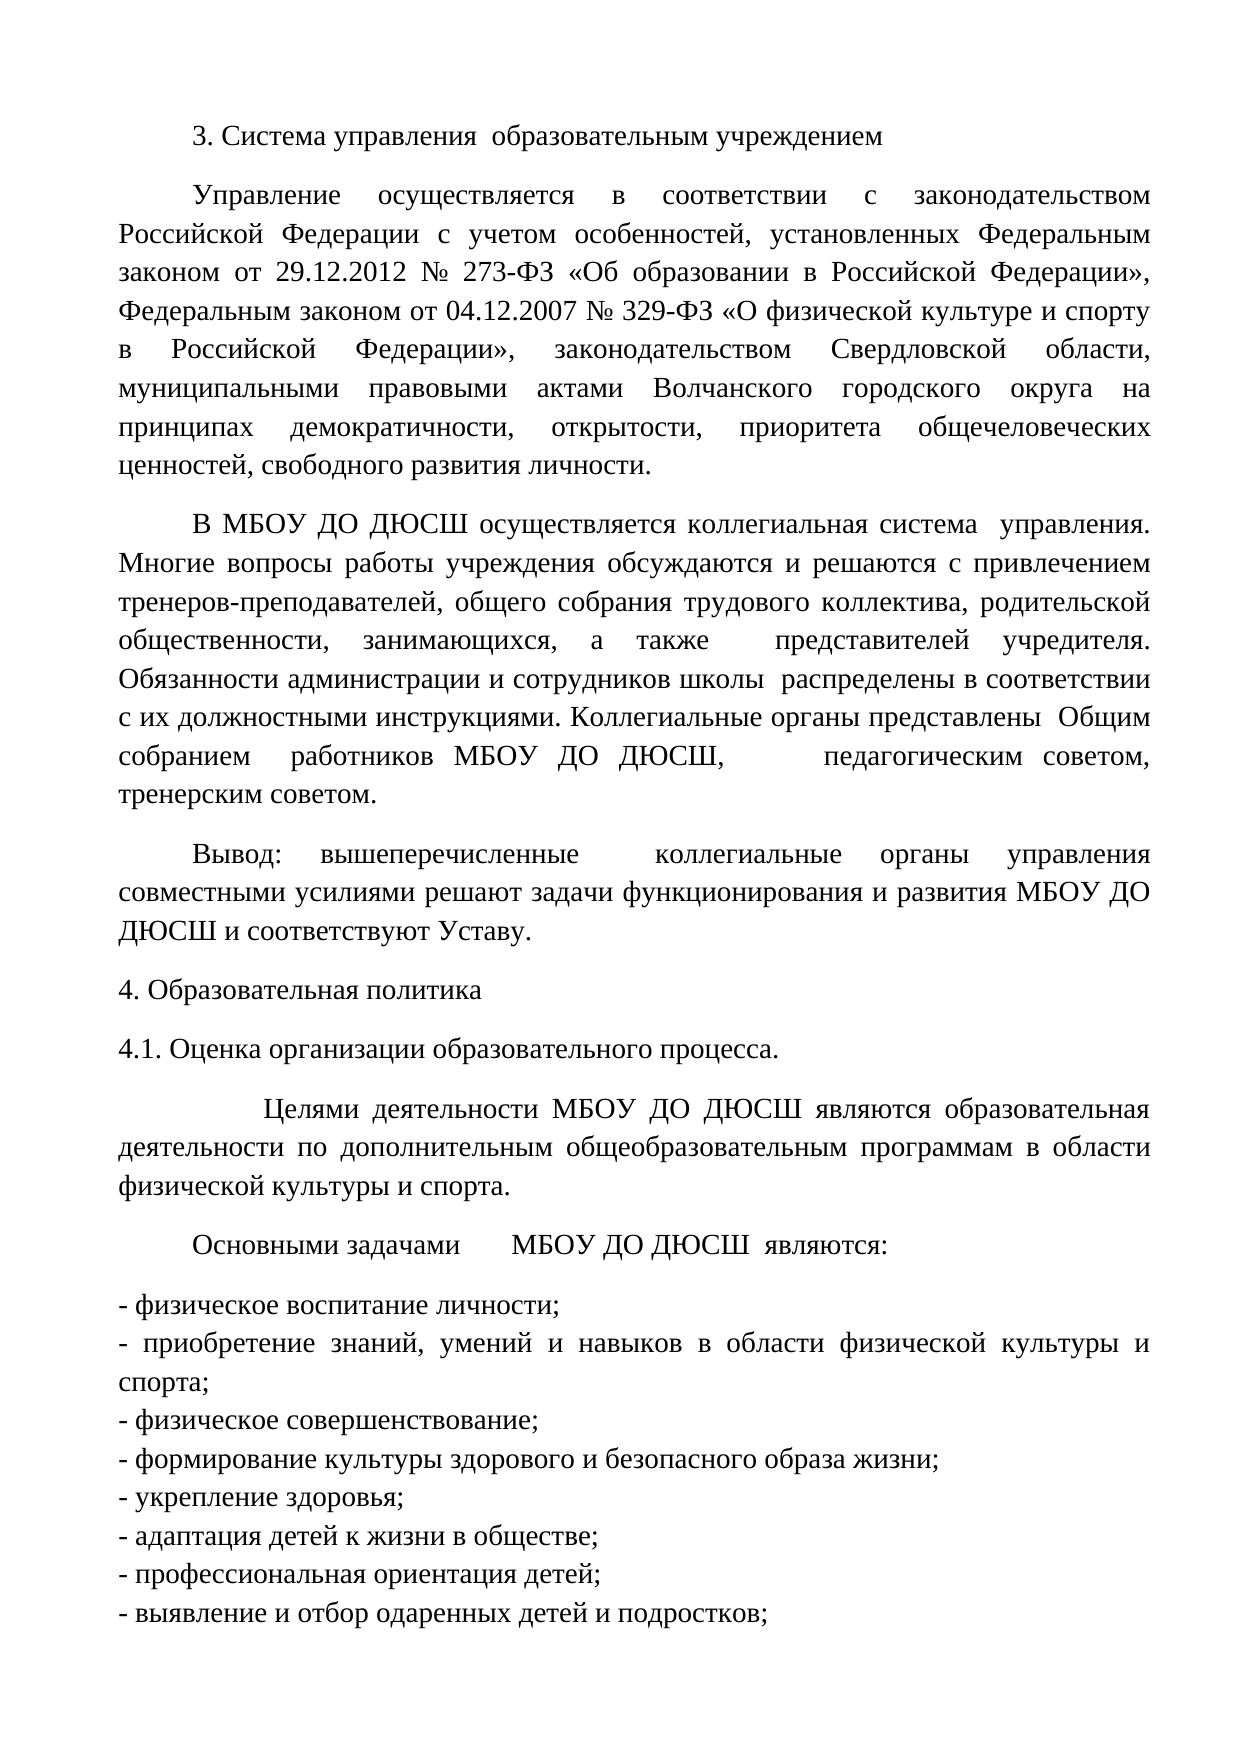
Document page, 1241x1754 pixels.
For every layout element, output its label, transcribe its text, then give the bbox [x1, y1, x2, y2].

text - физическое воспитание личности; [118, 1287, 1152, 1320]
text Вывод: вышеперечисленные коллегиальные органы управления совместными усилиями решают задачи функционирования и развития МБОУ ДО ДЮСШ и соответствуют Уставу. [118, 836, 1152, 946]
text 3. Система управления образовательным учреждением [118, 118, 1152, 152]
text - профессиональная ориентация детей; [118, 1557, 1152, 1590]
text 4. Образовательная политика [118, 972, 1152, 1006]
text В МБОУ ДО ДЮСШ осуществляется коллегиальная система управления. Многие вопросы работы учреждения обсуждаются и решаются с привлечением тренеров-преподавателей, общего собрания трудового коллектива, родительской общественности, занимающихся, а также представителей учредителя. Обязанности администрации и сотрудников школы распределены в соответствии с их должностными инструкциями. Коллегиальные органы представлены Общим собранием работников МБОУ ДО ДЮСШ, педагогическим советом, тренерским советом. [118, 507, 1152, 810]
text - приобретение знаний, умений и навыков в области физической культуры и спорта; [118, 1325, 1152, 1397]
text - укрепление здоровья; [118, 1479, 1152, 1513]
text Основными задачами МБОУ ДО ДЮСШ являются: [118, 1227, 1152, 1261]
text 4.1. Оценка организации образовательного процесса. [118, 1032, 1152, 1065]
text - адаптация детей к жизни в обществе; [118, 1518, 1152, 1552]
text - выявление и отбор одаренных детей и подростков; [118, 1595, 1152, 1629]
text - физическое совершенствование; [118, 1402, 1152, 1436]
text Целями деятельности МБОУ ДО ДЮСШ являются образовательная деятельности по дополнительным общеобразовательным программам в области физической культуры и спорта. [118, 1091, 1152, 1202]
text - формирование культуры здорового и безопасного образа жизни; [118, 1441, 1152, 1474]
text Управление осуществляется в соответствии с законодательством Российской Федерации с учетом особенностей, установленных Федеральным законом от 29.12.2012 № 273-ФЗ «Об образовании в Российской Федерации», Федеральным законом от 04.12.2007 № 329-ФЗ «О физической культуре и спорту в Российской Федерации», законодательством Свердловской области, муниципальными правовыми актами Волчанского городского округа на принципах демократичности, открытости, приоритета общечеловеческих ценностей, свободного развития личности. [118, 177, 1152, 481]
